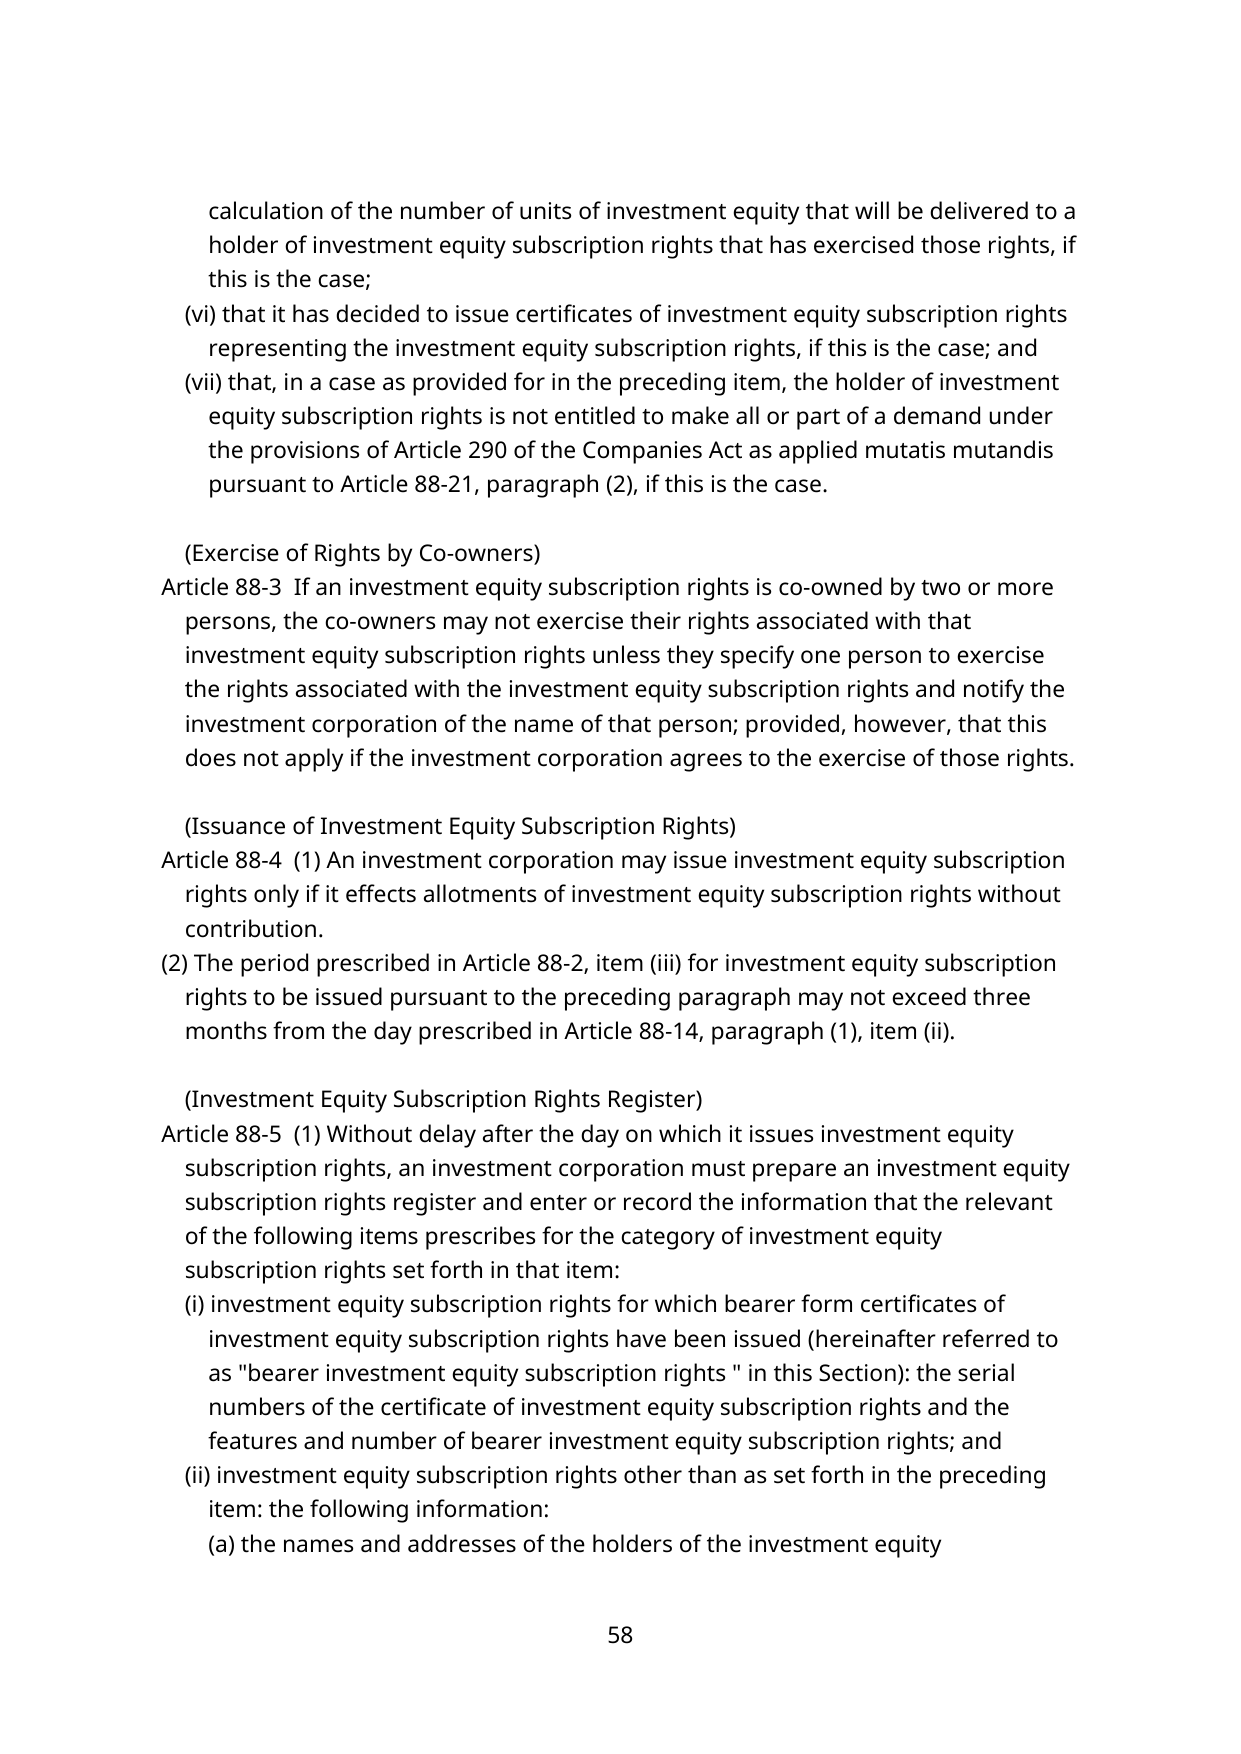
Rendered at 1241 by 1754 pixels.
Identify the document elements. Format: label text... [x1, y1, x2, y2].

text Article 88-4 (1) An investment corporation may issue investment equity subscription rights only if it effects allotments of investment equity subscription rights without contribution. [161, 843, 1079, 945]
text (Issuance of Investment Equity Subscription Rights) [184, 809, 1079, 843]
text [184, 194, 1079, 296]
text (vi) that it has decided to issue certificates of investment equity subscription rights representing the investment equity subscription rights, if this is the case; and [184, 296, 1079, 364]
text (2) The period prescribed in Article 88-2, item (iii) for investment equity subscription rights to be issued pursuant to the preceding paragraph may not exceed three months from the day prescribed in Article 88-14, paragraph (1), item (ii). [161, 945, 1079, 1048]
text (Exercise of Rights by Co-owners) [184, 535, 1079, 569]
text Article 88-5 (1) Without delay after the day on which it issues investment equity subscription rights, an investment corporation must prepare an investment equity subscription rights register and enter or record the information that the relevant of the following items prescribes for the category of investment equity subscription rights set forth in that item: [161, 1116, 1079, 1287]
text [207, 1526, 1079, 1560]
text (Investment Equity Subscription Rights Register) [184, 1082, 1079, 1116]
text (vii) that, in a case as provided for in the preceding item, the holder of investment equity subscription rights is not entitled to make all or part of a demand under the provisions of Article 290 of the Companies Act as applied mutatis mutandis pursuant to Article 88-21, paragraph (2), if this is the case. [184, 364, 1079, 501]
text Article 88-3 If an investment equity subscription rights is co-owned by two or more persons, the co-owners may not exercise their rights associated with that investment equity subscription rights unless they specify one person to exercise the rights associated with the investment equity subscription rights and notify the investment corporation of the name of that person; provided, however, that this does not apply if the investment corporation agrees to the exercise of those rights. [161, 569, 1079, 774]
text (i) investment equity subscription rights for which bearer form certificates of investment equity subscription rights have been issued (hereinafter referred to as "bearer investment equity subscription rights " in this Section): the serial numbers of the certificate of investment equity subscription rights and the features and number of bearer investment equity subscription rights; and [184, 1287, 1079, 1458]
text (ii) investment equity subscription rights other than as set forth in the preceding item: the following information: [184, 1458, 1079, 1526]
